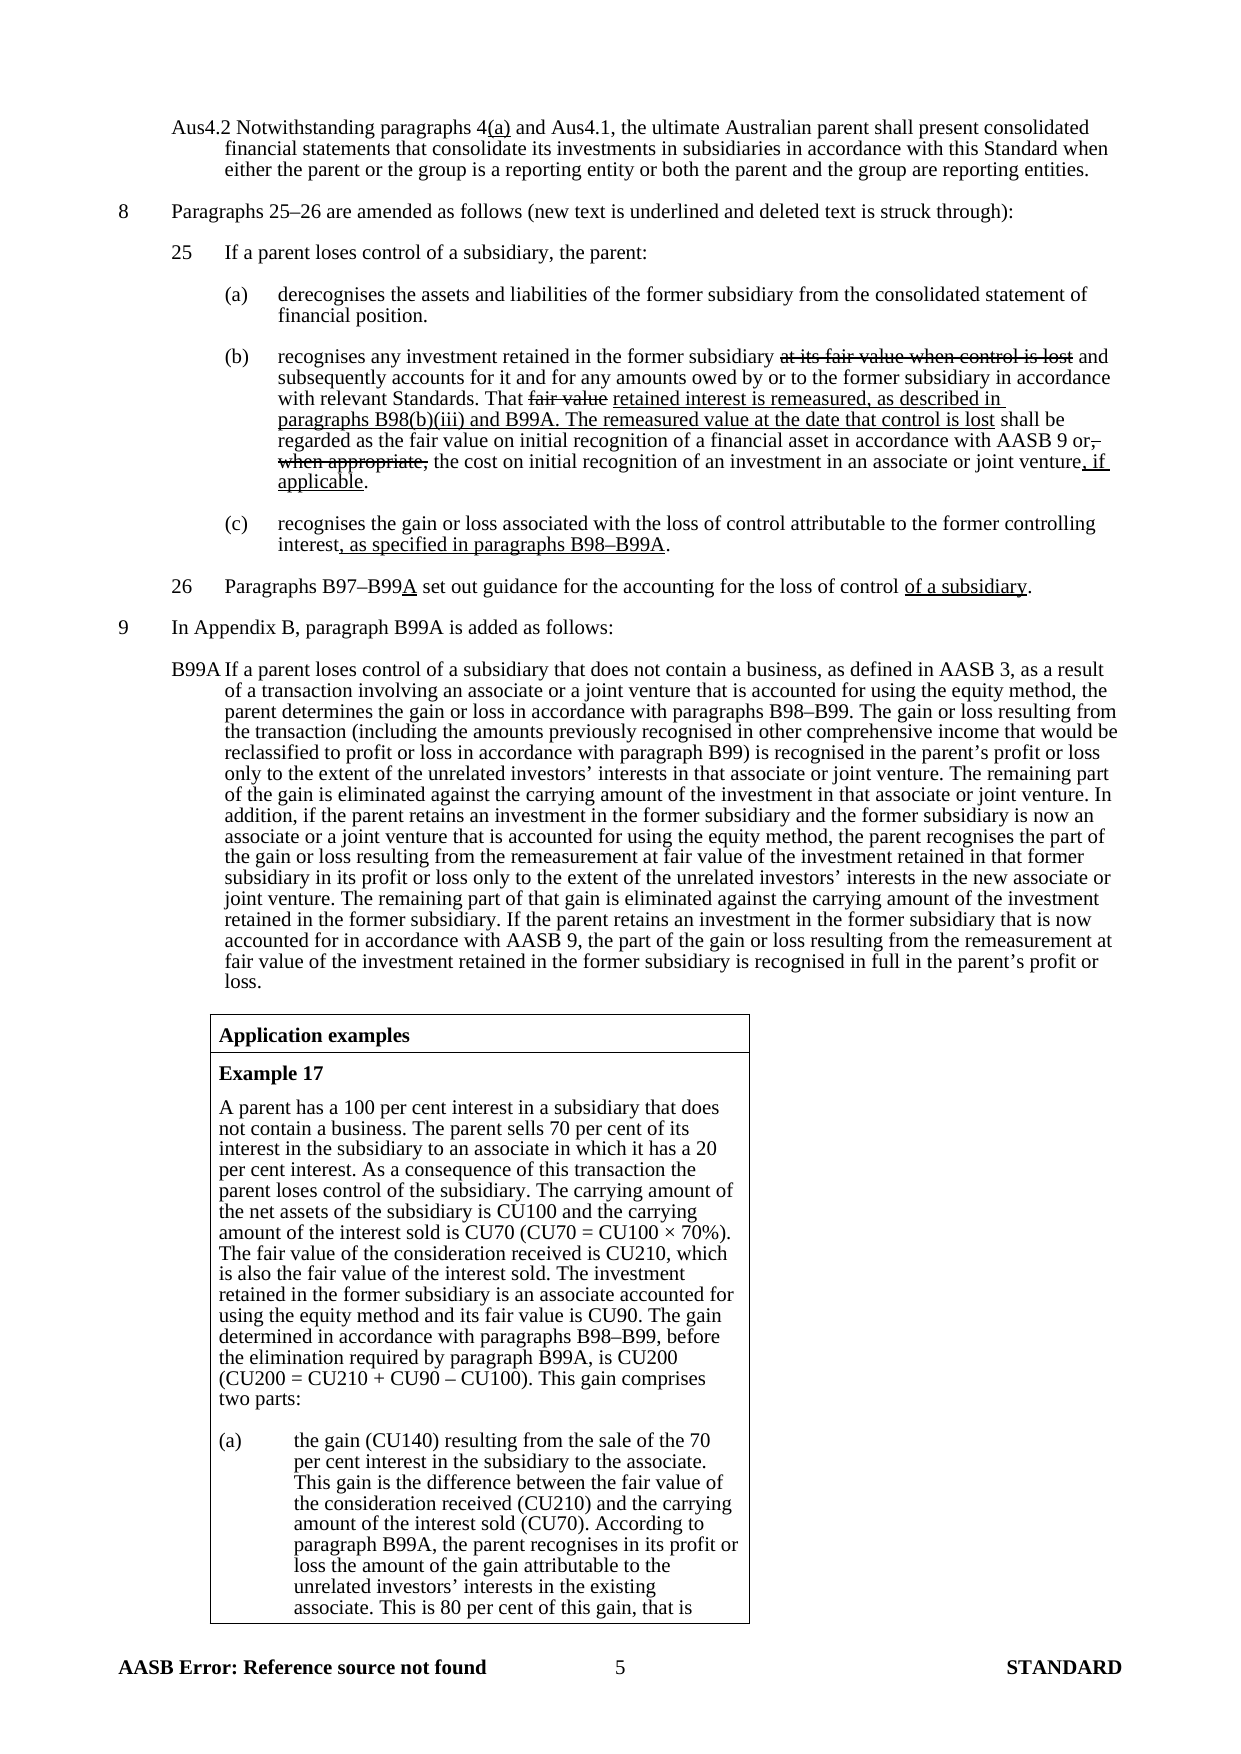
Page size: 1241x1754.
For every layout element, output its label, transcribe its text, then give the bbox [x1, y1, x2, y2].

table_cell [211, 1089, 749, 1622]
text (c) recognises the gain or loss associated with the loss of control attributable to the former controlling interest, as specified in paragraphs B98–B99A. [224, 514, 1122, 556]
text (b) recognises any investment retained in the former subsidiary at its fair value when control is lost and subsequently accounts for it and for any amounts owed by or to the former subsidiary in accordance with relevant Standards. That fair value retained interest is remeasured, as described in paragraphs B98(b)(iii) and B99A. The remeasured value at the date that control is lost shall be regarded as the fair value on initial recognition of a financial asset in accordance with AASB 9 or, when appropriate, the cost on initial recognition of an investment in an associate or joint venture, if applicable. [224, 347, 1122, 493]
text Paragraphs 25–26 are amended as follows (new text is underlined and deleted text is struck through): [118, 201, 1122, 222]
text 26 Paragraphs B97–B99A set out guidance for the accounting for the loss of control of a subsidiary. [171, 576, 1122, 597]
text (a) derecognises the assets and liabilities of the former subsidiary from the consolidated statement of financial position. [224, 285, 1122, 326]
text Aus4.2 Notwithstanding paragraphs 4(a) and Aus4.1, the ultimate Australian parent shall present consolidated financial statements that consolidate its investments in subsidiaries in accordance with this Standard when either the parent or the group is a reporting entity or both the parent and the group are reporting entities. [171, 118, 1122, 181]
text In Appendix B, paragraph B99A is added as follows: [118, 618, 1122, 639]
table_cell Example 17 [211, 1053, 749, 1089]
table_header Application examples [211, 1015, 749, 1052]
text B99A If a parent loses control of a subsidiary that does not contain a business, as defined in AASB 3, as a result of a transaction involving an associate or a joint venture that is accounted for using the equity method, the parent determines the gain or loss in accordance with paragraphs B98–B99. The gain or loss resulting from the transaction (including the amounts previously recognised in other comprehensive income that would be reclassified to profit or loss in accordance with paragraph B99) is recognised in the parent’s profit or loss only to the extent of the unrelated investors’ interests in that associate or joint venture. The remaining part of the gain is eliminated against the carrying amount of the investment in that associate or joint venture. In addition, if the parent retains an investment in the former subsidiary and the former subsidiary is now an associate or a joint venture that is accounted for using the equity method, the parent recognises the part of the gain or loss resulting from the remeasurement at fair value of the investment retained in that former subsidiary in its profit or loss only to the extent of the unrelated investors’ interests in the new associate or joint venture. The remaining part of that gain is eliminated against the carrying amount of the investment retained in the former subsidiary. If the parent retains an investment in the former subsidiary that is now accounted for in accordance with AASB 9, the part of the gain or loss resulting from the remeasurement at fair value of the investment retained in the former subsidiary is recognised in full in the parent’s profit or loss. [171, 660, 1122, 993]
text 25 If a parent loses control of a subsidiary, the parent: [171, 243, 1122, 264]
